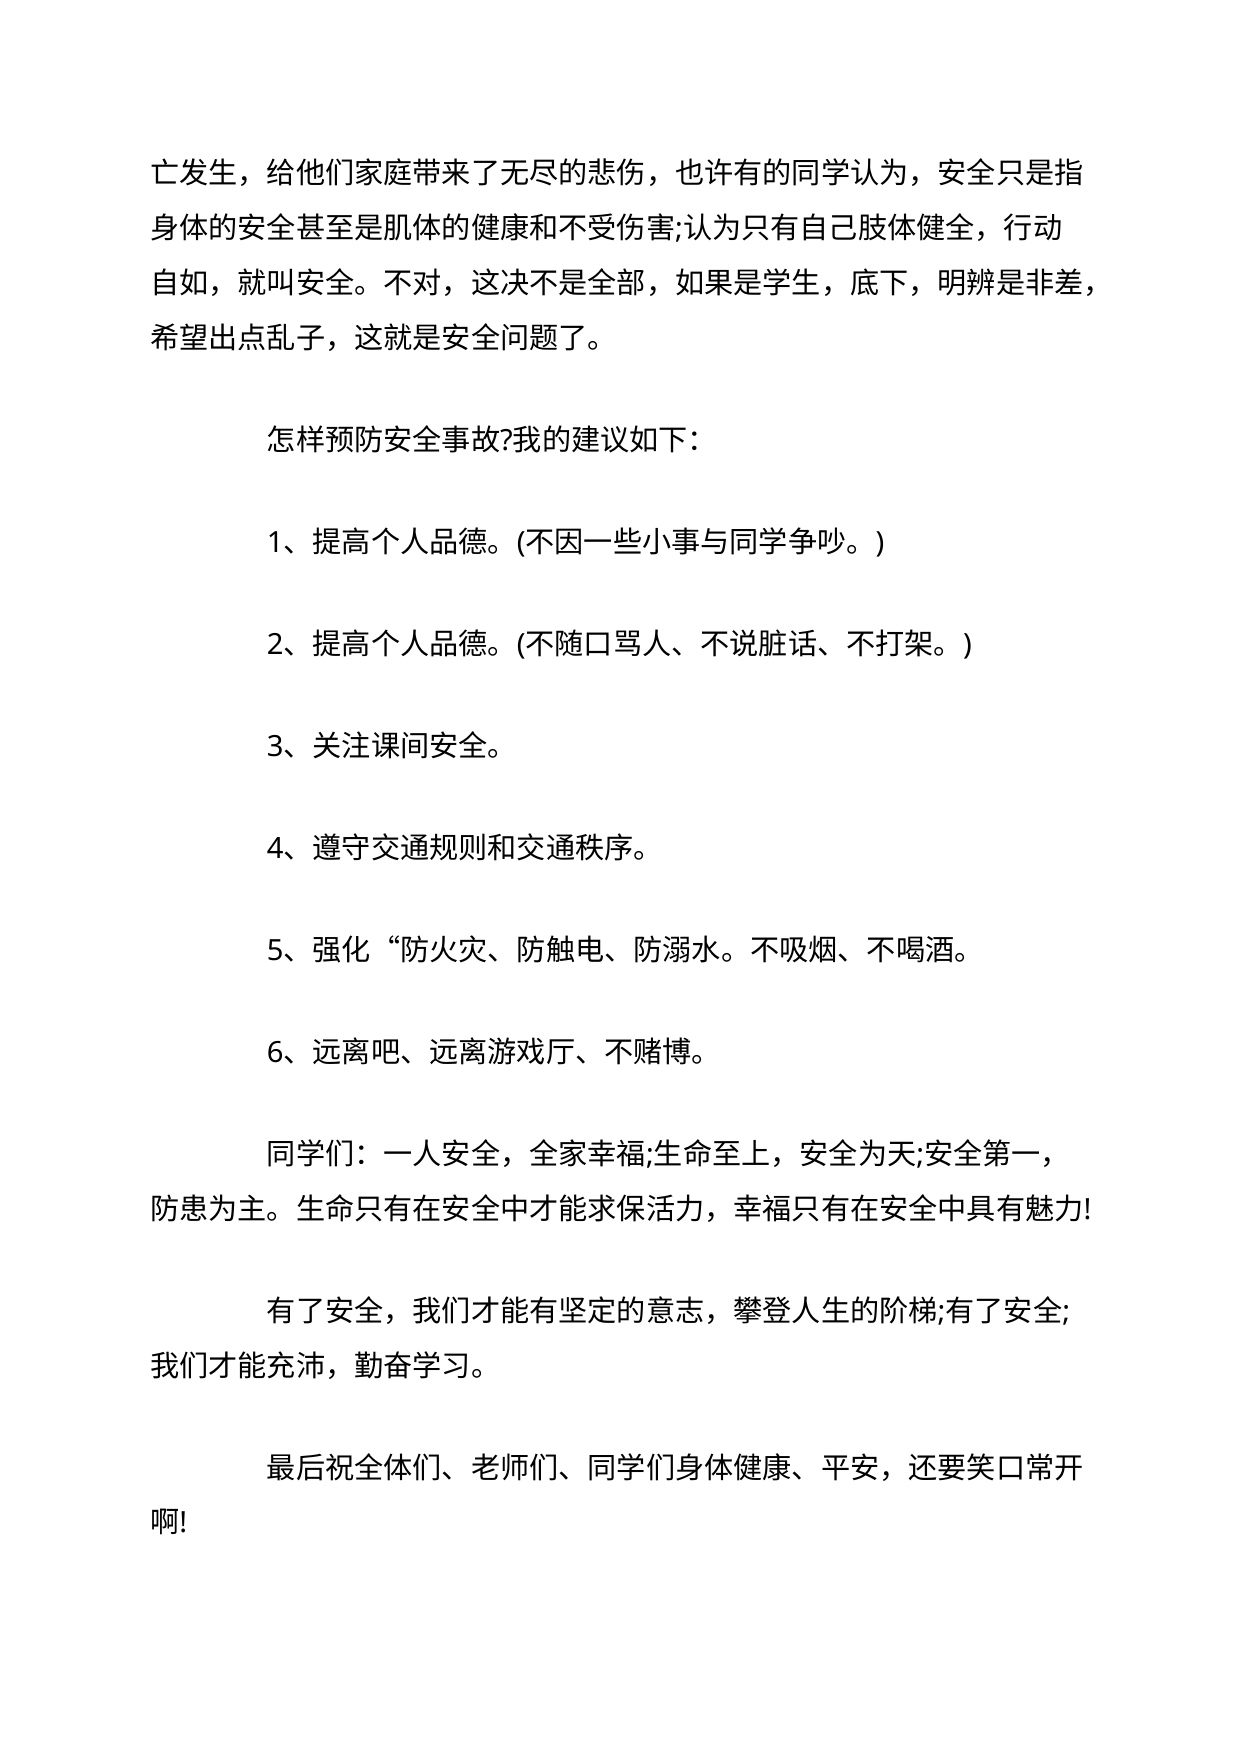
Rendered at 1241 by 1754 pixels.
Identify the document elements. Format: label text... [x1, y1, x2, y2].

text 6、远离吧、远离游戏厅、不赌博。 [150, 1028, 1090, 1071]
text 4、遵守交通规则和交通秩序。 [150, 824, 1090, 867]
text 有了安全，我们才能有坚定的意志，攀登人生的阶梯;有了安全;我们才能充沛，勤奋学习。 [150, 1287, 1090, 1385]
text 同学们：一人安全，全家幸福;生命至上，安全为天;安全第一，防患为主。生命只有在安全中才能求保活力，幸福只有在安全中具有魅力! [150, 1130, 1090, 1228]
text 3、关注课间安全。 [150, 722, 1090, 765]
text 2、提高个人品德。(不随口骂人、不说脏话、不打架。) [150, 621, 1090, 663]
text 怎样预防安全事故?我的建议如下： [150, 417, 1090, 459]
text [150, 150, 1090, 357]
text 1、提高个人品德。(不因一些小事与同学争吵。) [150, 518, 1090, 561]
text 最后祝全体们、老师们、同学们身体健康、平安，还要笑口常开啊! [150, 1444, 1090, 1541]
text 5、强化“防火灾、防触电、防溺水。不吸烟、不喝酒。 [150, 926, 1090, 969]
